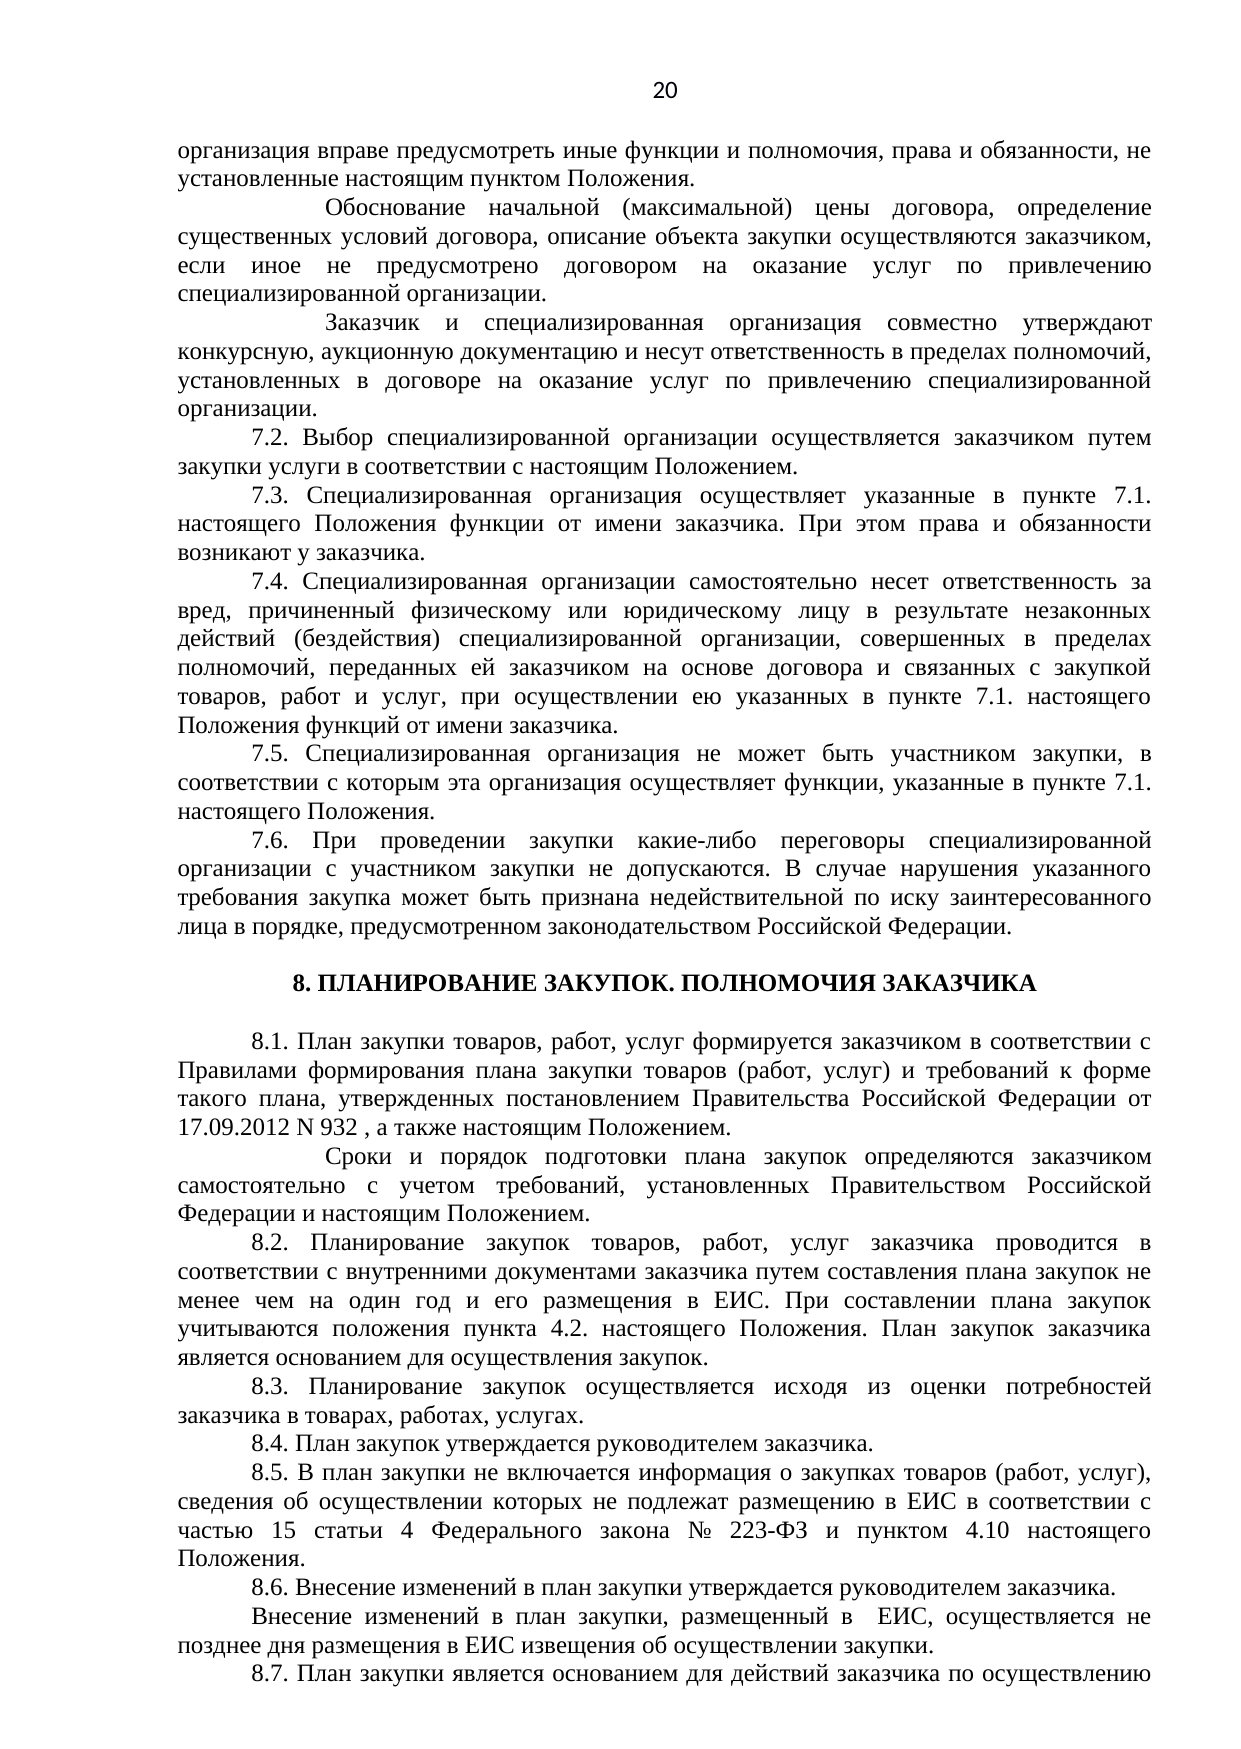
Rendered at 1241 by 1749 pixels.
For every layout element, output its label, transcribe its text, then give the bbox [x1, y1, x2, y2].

text Заказчик и специализированная организация совместно утверждают конкурсную, аукционную документацию и несут ответственность в пределах полномочий, установленных в договоре на оказание услуг по привлечению специализированной организации. [177, 307, 1152, 422]
text 7.4. Специализированная организации самостоятельно несет ответственность за вред, причиненный физическому или юридическому лицу в результате незаконных действий (бездействия) специализированной организации, совершенных в пределах полномочий, переданных ей заказчиком на основе договора и связанных с закупкой товаров, работ и услуг, при осуществлении ею указанных в пункте 7.1. настоящего Положения функций от имени заказчика. [177, 566, 1152, 738]
text 7.6. При проведении закупки какие-либо переговоры специализированной организации с участником закупки не допускаются. В случае нарушения указанного требования закупка может быть признана недействительной по иску заинтересованного лица в порядке, предусмотренном законодательством Российской Федерации. [177, 825, 1152, 940]
text 8.3. Планирование закупок осуществляется исходя из оценки потребностей заказчика в товарах, работах, услугах. [177, 1371, 1152, 1428]
text 8.2. Планирование закупок товаров, работ, услуг заказчика проводится в соответствии с внутренними документами заказчика путем составления плана закупок не менее чем на один год и его размещения в ЕИС. При составлении плана закупок учитываются положения пункта 4.2. настоящего Положения. План закупок заказчика является основанием для осуществления закупок. [177, 1227, 1152, 1371]
text Сроки и порядок подготовки плана закупок определяются заказчиком самостоятельно с учетом требований, установленных Правительством Российской Федерации и настоящим Положением. [177, 1141, 1152, 1227]
text Внесение изменений в план закупки, размещенный в ЕИС, осуществляется не позднее дня размещения в ЕИС извещения об осуществлении закупки. [177, 1601, 1152, 1658]
text 7.2. Выбор специализированной организации осуществляется заказчиком путем закупки услуги в соответствии с настоящим Положением. [177, 422, 1152, 480]
text 7.5. Специализированная организация не может быть участником закупки, в соответствии с которым эта организация осуществляет функции, указанные в пункте 7.1. настоящего Положения. [177, 738, 1152, 825]
text 8.4. План закупок утверждается руководителем заказчика. [177, 1428, 1152, 1457]
text 8. ПЛАНИРОВАНИЕ ЗАКУПОК. ПОЛНОМОЧИЯ ЗАКАЗЧИКА [177, 968, 1152, 997]
text 8.5. В план закупки не включается информация о закупках товаров (работ, услуг), сведения об осуществлении которых не подлежат размещению в ЕИС в соответствии с частью 15 статьи 4 Федерального закона № 223-ФЗ и пунктом 4.10 настоящего Положения. [177, 1457, 1152, 1572]
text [177, 1658, 1152, 1687]
text 8.1. План закупки товаров, работ, услуг формируется заказчиком в соответствии с Правилами формирования плана закупки товаров (работ, услуг) и требований к форме такого плана, утвержденных постановлением Правительства Российской Федерации от 17.09.2012 N 932 , а также настоящим Положением. [177, 1026, 1152, 1141]
text 8.6. Внесение изменений в план закупки утверждается руководителем заказчика. [177, 1572, 1152, 1601]
text 7.3. Специализированная организация осуществляет указанные в пункте 7.1. настоящего Положения функции от имени заказчика. При этом права и обязанности возникают у заказчика. [177, 480, 1152, 566]
text Обоснование начальной (максимальной) цены договора, определение существенных условий договора, описание объекта закупки осуществляются заказчиком, если иное не предусмотрено договором на оказание услуг по привлечению специализированной организации. [177, 192, 1152, 307]
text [177, 135, 1152, 192]
